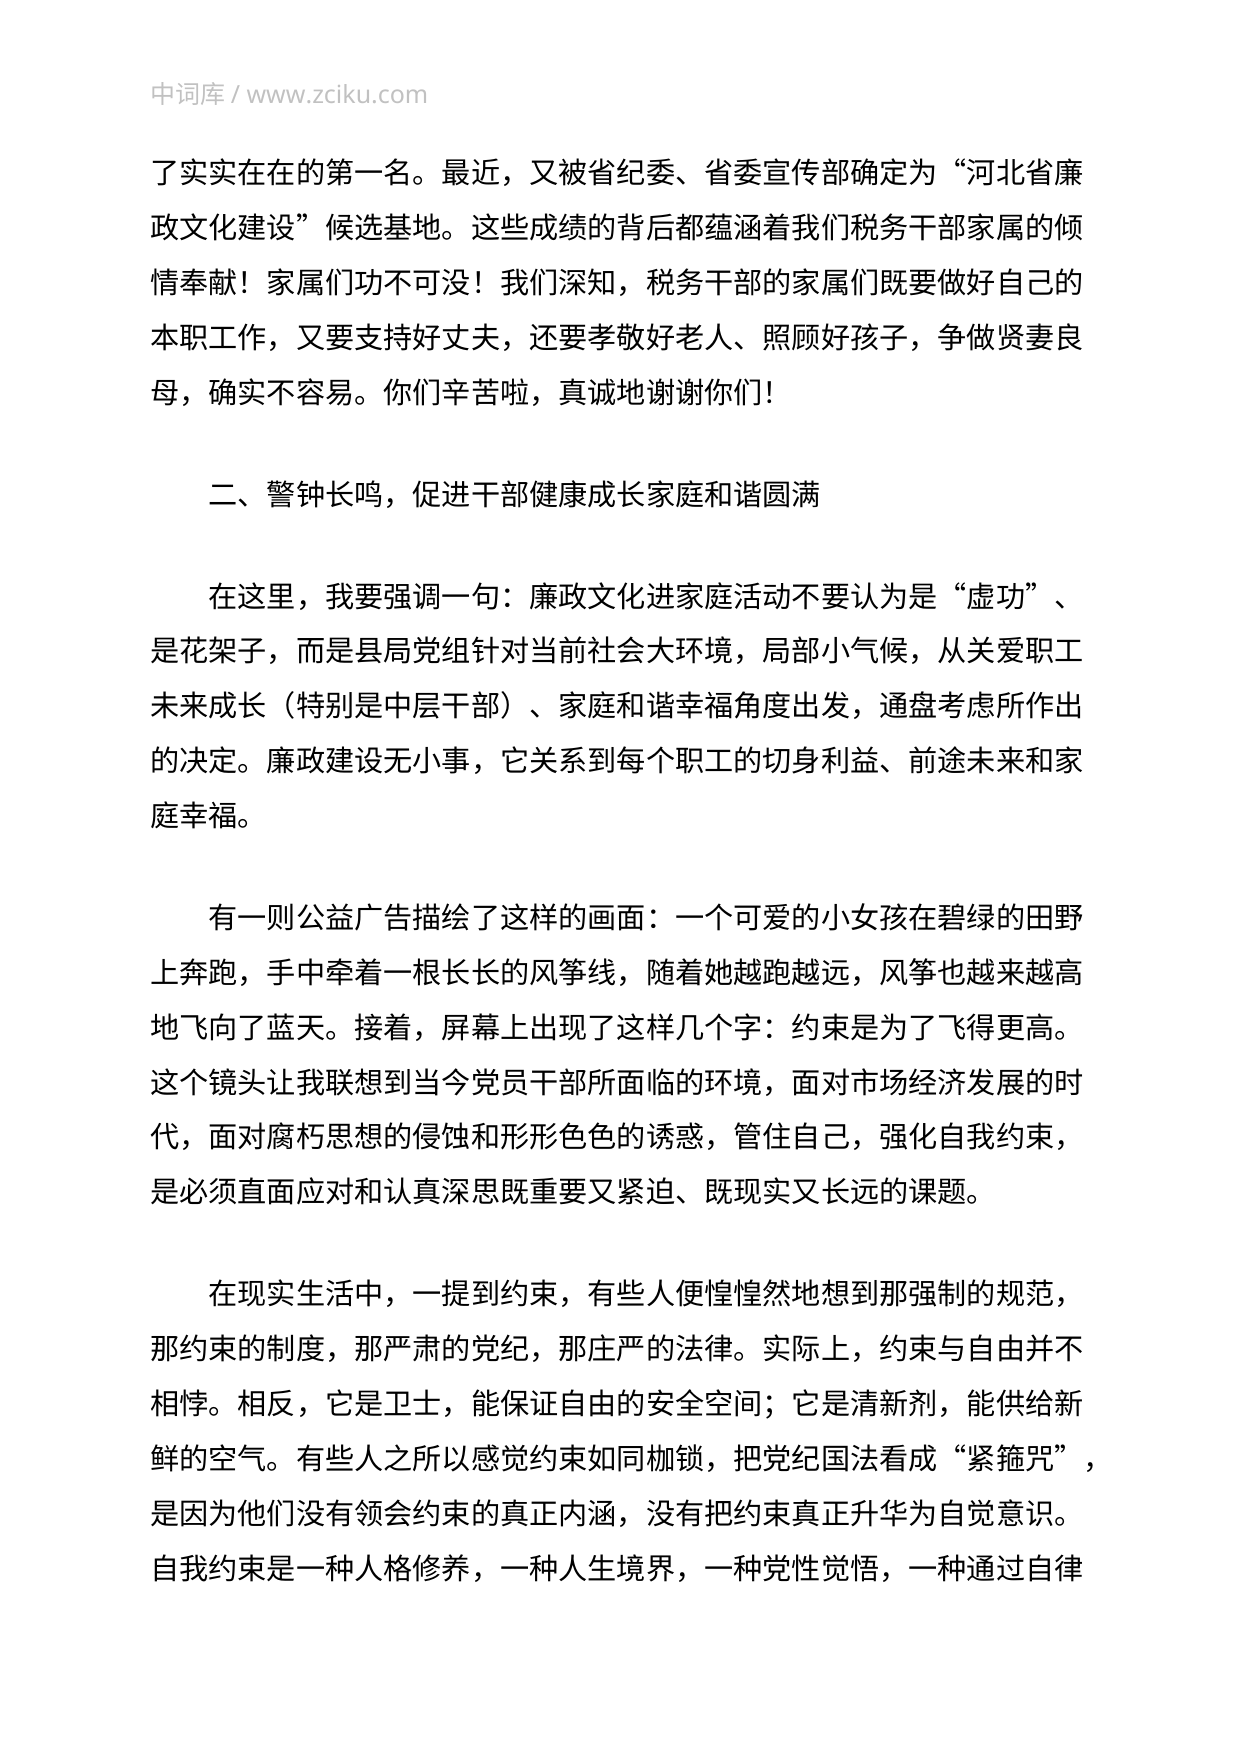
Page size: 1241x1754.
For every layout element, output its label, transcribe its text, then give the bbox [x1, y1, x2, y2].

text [150, 150, 1090, 412]
text 在这里，我要强调一句：廉政文化进家庭活动不要认为是“虚功”、是花架子，而是县局党组针对当前社会大环境，局部小气候，从关爱职工未来成长（特别是中层干部）、家庭和谐幸福角度出发，通盘考虑所作出的决定。廉政建设无小事，它关系到每个职工的切身利益、前途未来和家庭幸福。 [150, 573, 1090, 835]
text 有一则公益广告描绘了这样的画面：一个可爱的小女孩在碧绿的田野上奔跑，手中牵着一根长长的风筝线，随着她越跑越远，风筝也越来越高地飞向了蓝天。接着，屏幕上出现了这样几个字：约束是为了飞得更高。这个镜头让我联想到当今党员干部所面临的环境，面对市场经济发展的时代，面对腐朽思想的侵蚀和形形色色的诱惑，管住自己，强化自我约束，是必须直面应对和认真深思既重要又紧迫、既现实又长远的课题。 [150, 894, 1090, 1211]
text 二、警钟长鸣，促进干部健康成长家庭和谐圆满 [150, 471, 1090, 514]
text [150, 1271, 1090, 1587]
